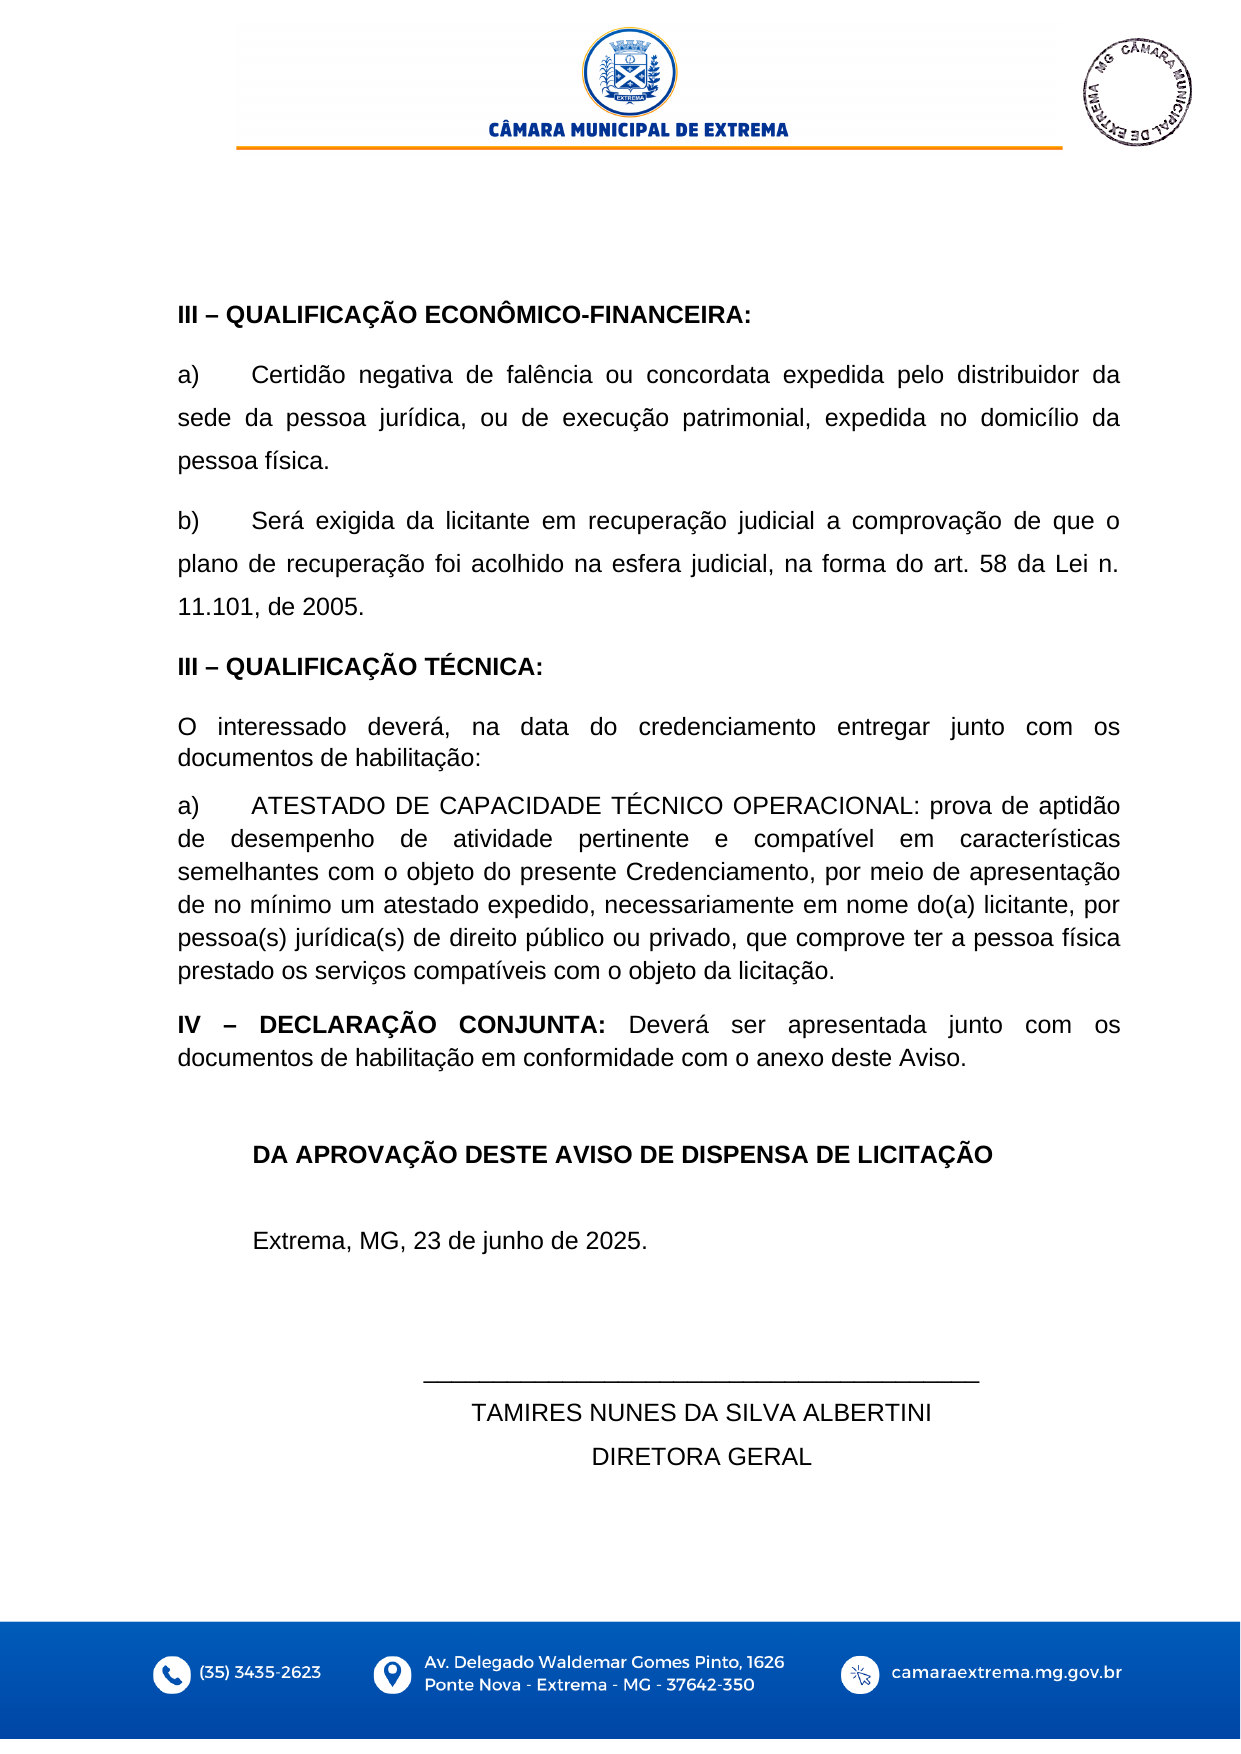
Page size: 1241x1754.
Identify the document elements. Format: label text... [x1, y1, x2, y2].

picture [236, 21, 1063, 156]
text O interessado deverá, na data do credenciamento entregar junto com os documentos de habilitação: [177, 712, 1122, 772]
picture [0, 1619, 1241, 1739]
text III – QUALIFICAÇÃO ECONÔMICO-FINANCEIRA: [177, 300, 1122, 329]
text DIRETORA GERAL [252, 1442, 1151, 1470]
text TAMIRES NUNES DA SILVA ALBERTINI [252, 1398, 1151, 1427]
text b) Será exigida da licitante em recuperação judicial a comprovação de que o plano de recuperação foi acolhido na esfera judicial, na forma do art. 58 da Lei n. 11.101, de 2005. [177, 506, 1122, 621]
text ________________________________________ [252, 1355, 1151, 1384]
list IV – DECLARAÇÃO CONJUNTA: Deverá ser apresentada junto com os documentos de habilitação em conformidade com o anexo deste Aviso. [177, 1010, 1122, 1071]
text a) Certidão negativa de falência ou concordata expedida pelo distribuidor da sede da pessoa jurídica, ou de execução patrimonial, expedida no domicílio da pessoa física. [177, 360, 1122, 475]
list a) ATESTADO DE CAPACIDADE TÉCNICO OPERACIONAL: prova de aptidão de desempenho de atividade pertinente e compatível em características semelhantes com o objeto do presente Credenciamento, por meio de apresentação de no mínimo um atestado expedido, necessariamente em nome do(a) licitante, por pessoa(s) jurídica(s) de direito público ou privado, que comprove ter a pessoa física prestado os serviços compatíveis com o objeto da licitação. [177, 791, 1122, 984]
text III – QUALIFICAÇÃO TÉCNICA: [177, 652, 1122, 681]
text Extrema, MG, 23 de junho de 2025. [252, 1226, 1151, 1255]
text DA APROVAÇÃO DESTE AVISO DE DISPENSA DE LICITAÇÃO [252, 1140, 1151, 1168]
picture [1077, 30, 1198, 159]
